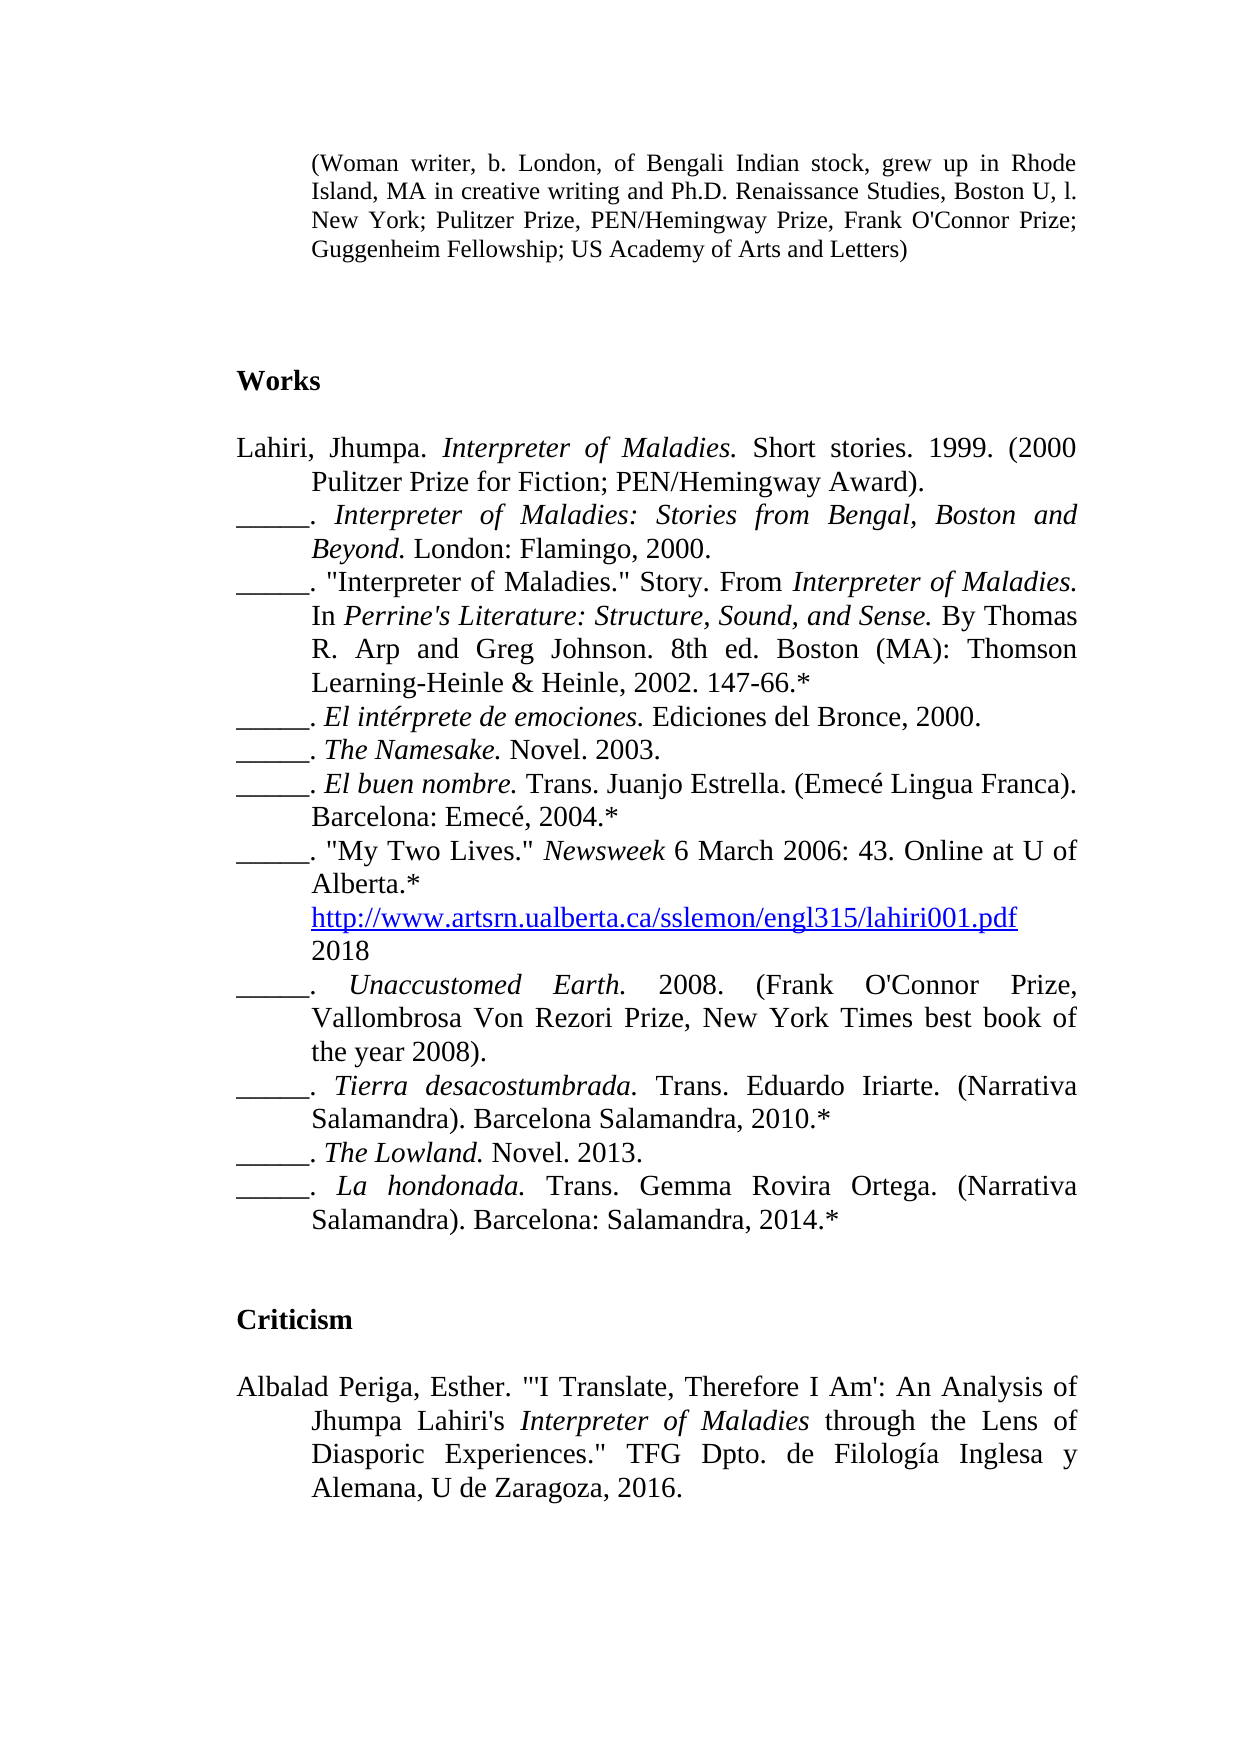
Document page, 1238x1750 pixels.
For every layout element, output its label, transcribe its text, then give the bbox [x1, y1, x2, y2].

text _____. El buen nombre. Trans. Juanjo Estrella. (Emecé Lingua Franca). Barcelona: Emecé, 2004.* [236, 766, 1078, 833]
text _____. The Lowland. Novel. 2013. [236, 1135, 1078, 1168]
text _____. Unaccustomed Earth. 2008. (Frank O'Connor Prize, Vallombrosa Von Rezori Prize, New York Times best book of the year 2008). [236, 967, 1078, 1068]
text Albalad Periga, Esther. "'I Translate, Therefore I Am': An Analysis of Jhumpa Lahiri's Interpreter of Maladies through the Lens of Diasporic Experiences." TFG Dpto. de Filología Inglesa y Alemana, U de Zaragoza, 2016. [236, 1369, 1078, 1504]
text 2018 [236, 933, 1078, 967]
text _____. The Namesake. Novel. 2003. [236, 732, 1078, 766]
text _____. "My Two Lives." Newsweek 6 March 2006: 43. Online at U of Alberta.* [236, 833, 1078, 900]
text _____. El intérprete de emociones. Ediciones del Bronce, 2000. [236, 699, 1078, 732]
text Criticism [236, 1302, 1078, 1336]
text http://www.artsrn.ualberta.ca/sslemon/engl315/lahiri001.pdf [236, 900, 1078, 933]
text Lahiri, Jhumpa. Interpreter of Maladies. Short stories. 1999. (2000 Pulitzer Prize for Fiction; PEN/Hemingway Award). [236, 430, 1077, 497]
text _____. Interpreter of Maladies: Stories from Bengal, Boston and Beyond. London: Flamingo, 2000. [236, 497, 1078, 564]
text (Woman writer, b. London, of Bengali Indian stock, grew up in Rhode Island, MA in creative writing and Ph.D. Renaissance Studies, Boston U, l. New York; Pulitzer Prize, PEN/Hemingway Prize, Frank O'Connor Prize; Guggenheim Fellowship; US Academy of Arts and Letters) [236, 148, 1078, 263]
text _____. Tierra desacostumbrada. Trans. Eduardo Iriarte. (Narrativa Salamandra). Barcelona Salamandra, 2010.* [236, 1068, 1078, 1135]
text _____. "Interpreter of Maladies." Story. From Interpreter of Maladies. In Perrine's Literature: Structure, Sound, and Sense. By Thomas R. Arp and Greg Johnson. 8th ed. Boston (MA): Thomson Learning-Heinle & Heinle, 2002. 147-66.* [236, 564, 1078, 699]
text _____. La hondonada. Trans. Gemma Rovira Ortega. (Narrativa Salamandra). Barcelona: Salamandra, 2014.* [236, 1168, 1078, 1235]
text Works [236, 363, 1078, 397]
